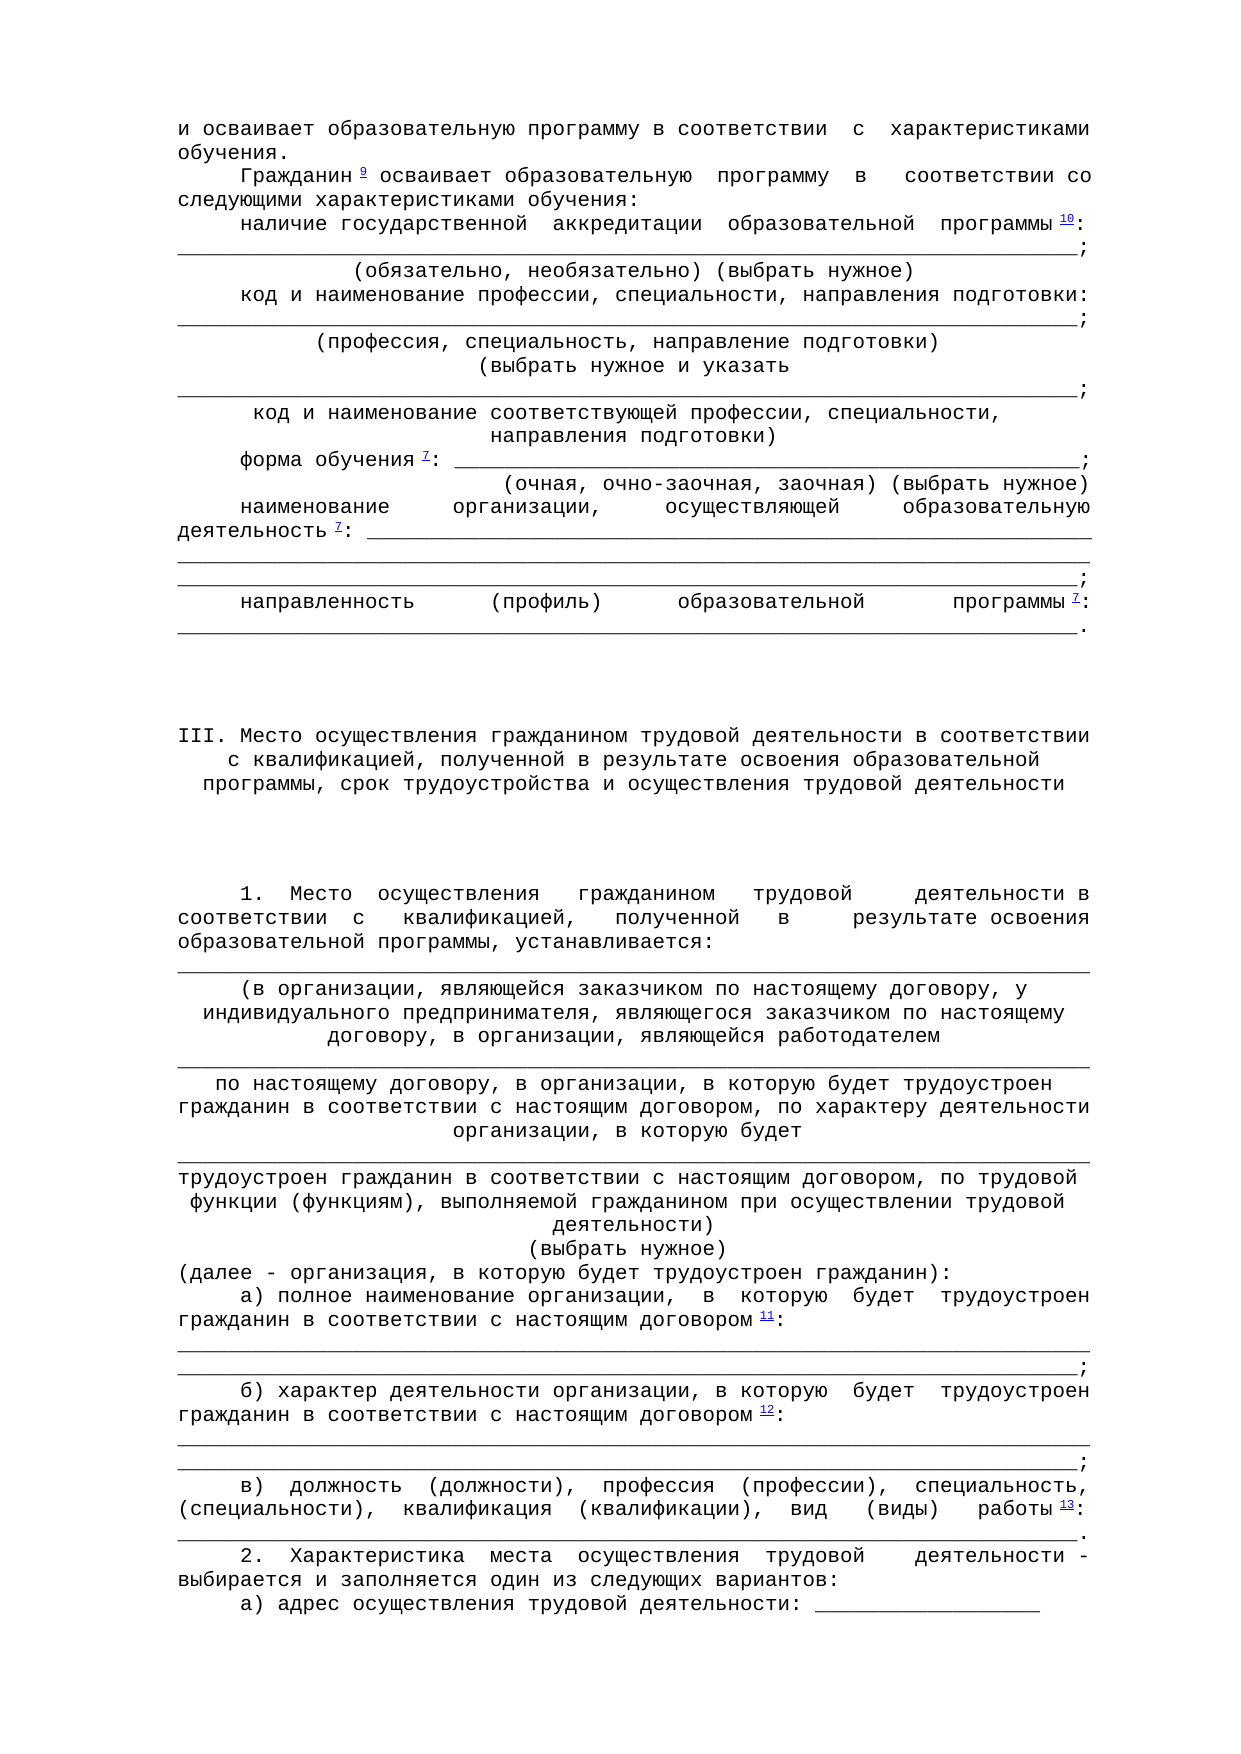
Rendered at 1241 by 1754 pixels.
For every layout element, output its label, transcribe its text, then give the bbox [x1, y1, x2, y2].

text ________________________________________________________________________. [177, 1522, 1152, 1546]
text ________________________________________________________________________; [177, 567, 1152, 591]
text код и наименование профессии, специальности, направления подготовки: [177, 284, 1152, 307]
text _________________________________________________________________________ [177, 1049, 1152, 1073]
text (в организации, являющейся заказчиком по настоящему договору, у [177, 978, 1152, 1002]
text соответствии с квалификацией, полученной в результате освоения [177, 907, 1152, 931]
text ________________________________________________________________________; [177, 236, 1152, 260]
text (профессия, специальность, направление подготовки) [177, 331, 1152, 354]
text а) полное наименование организации, в которую будет трудоустроен [177, 1285, 1152, 1309]
text (специальности), квалификация (квалификации), вид (виды) работы 13: [177, 1498, 1152, 1522]
text функции (функциям), выполняемой гражданином при осуществлении трудовой [177, 1191, 1152, 1214]
text 2. Характеристика места осуществления трудовой деятельности - [177, 1546, 1152, 1569]
text наличие государственной аккредитации образовательной программы 10: [177, 213, 1152, 236]
text с квалификацией, полученной в результате освоения образовательной [177, 749, 1152, 773]
text код и наименование соответствующей профессии, специальности, [177, 402, 1152, 426]
text направления подготовки) [177, 426, 1152, 449]
text ________________________________________________________________________; [177, 1451, 1152, 1474]
text ________________________________________________________________________; [177, 1356, 1152, 1380]
text и осваивает образовательную программу в соответствии с характеристиками [177, 118, 1152, 142]
text организации, в которую будет [177, 1120, 1152, 1143]
text ________________________________________________________________________; [177, 378, 1152, 402]
text программы, срок трудоустройства и осуществления трудовой деятельности [177, 773, 1152, 796]
text в) должность (должности), профессия (профессии), специальность, [177, 1474, 1152, 1498]
text по настоящему договору, в организации, в которую будет трудоустроен [177, 1073, 1152, 1096]
text (обязательно, необязательно) (выбрать нужное) [177, 260, 1152, 284]
text деятельности) [177, 1214, 1152, 1238]
text обучения. [177, 142, 1152, 165]
text следующими характеристиками обучения: [177, 189, 1152, 213]
text _________________________________________________________________________ [177, 1427, 1152, 1451]
text договору, в организации, являющейся работодателем [177, 1025, 1152, 1049]
text гражданин в соответствии с настоящим договором 12: [177, 1404, 1152, 1427]
text б) характер деятельности организации, в которую будет трудоустроен [177, 1380, 1152, 1404]
text (очная, очно-заочная, заочная) (выбрать нужное) [177, 473, 1152, 496]
text наименование организации, осуществляющей образовательную [177, 496, 1152, 520]
text ________________________________________________________________________. [177, 615, 1152, 638]
text (далее - организация, в которую будет трудоустроен гражданин): [177, 1262, 1152, 1285]
text деятельность 7: __________________________________________________________ [177, 520, 1152, 544]
text гражданин в соответствии с настоящим договором, по характеру деятельности [177, 1096, 1152, 1120]
text (выбрать нужное) [177, 1238, 1152, 1262]
text выбирается и заполняется один из следующих вариантов: [177, 1569, 1152, 1593]
text _________________________________________________________________________ [177, 954, 1152, 978]
text ________________________________________________________________________; [177, 307, 1152, 331]
text (выбрать нужное и указать [177, 354, 1152, 378]
text _________________________________________________________________________ [177, 544, 1152, 567]
text индивидуального предпринимателя, являющегося заказчиком по настоящему [177, 1002, 1152, 1025]
text III. Место осуществления гражданином трудовой деятельности в соответствии [177, 725, 1152, 749]
text 1. Место осуществления гражданином трудовой деятельности в [177, 883, 1152, 907]
text а) адрес осуществления трудовой деятельности: __________________ [177, 1593, 1152, 1616]
text форма обучения 7: __________________________________________________; [177, 449, 1152, 473]
text Гражданин 9 осваивает образовательную программу в соответствии со [177, 165, 1152, 189]
text _________________________________________________________________________ [177, 1333, 1152, 1356]
text образовательной программы, устанавливается: [177, 931, 1152, 954]
text _________________________________________________________________________ [177, 1143, 1152, 1167]
text гражданин в соответствии с настоящим договором 11: [177, 1309, 1152, 1333]
text направленность (профиль) образовательной программы 7: [177, 591, 1152, 615]
text трудоустроен гражданин в соответствии с настоящим договором, по трудовой [177, 1167, 1152, 1191]
